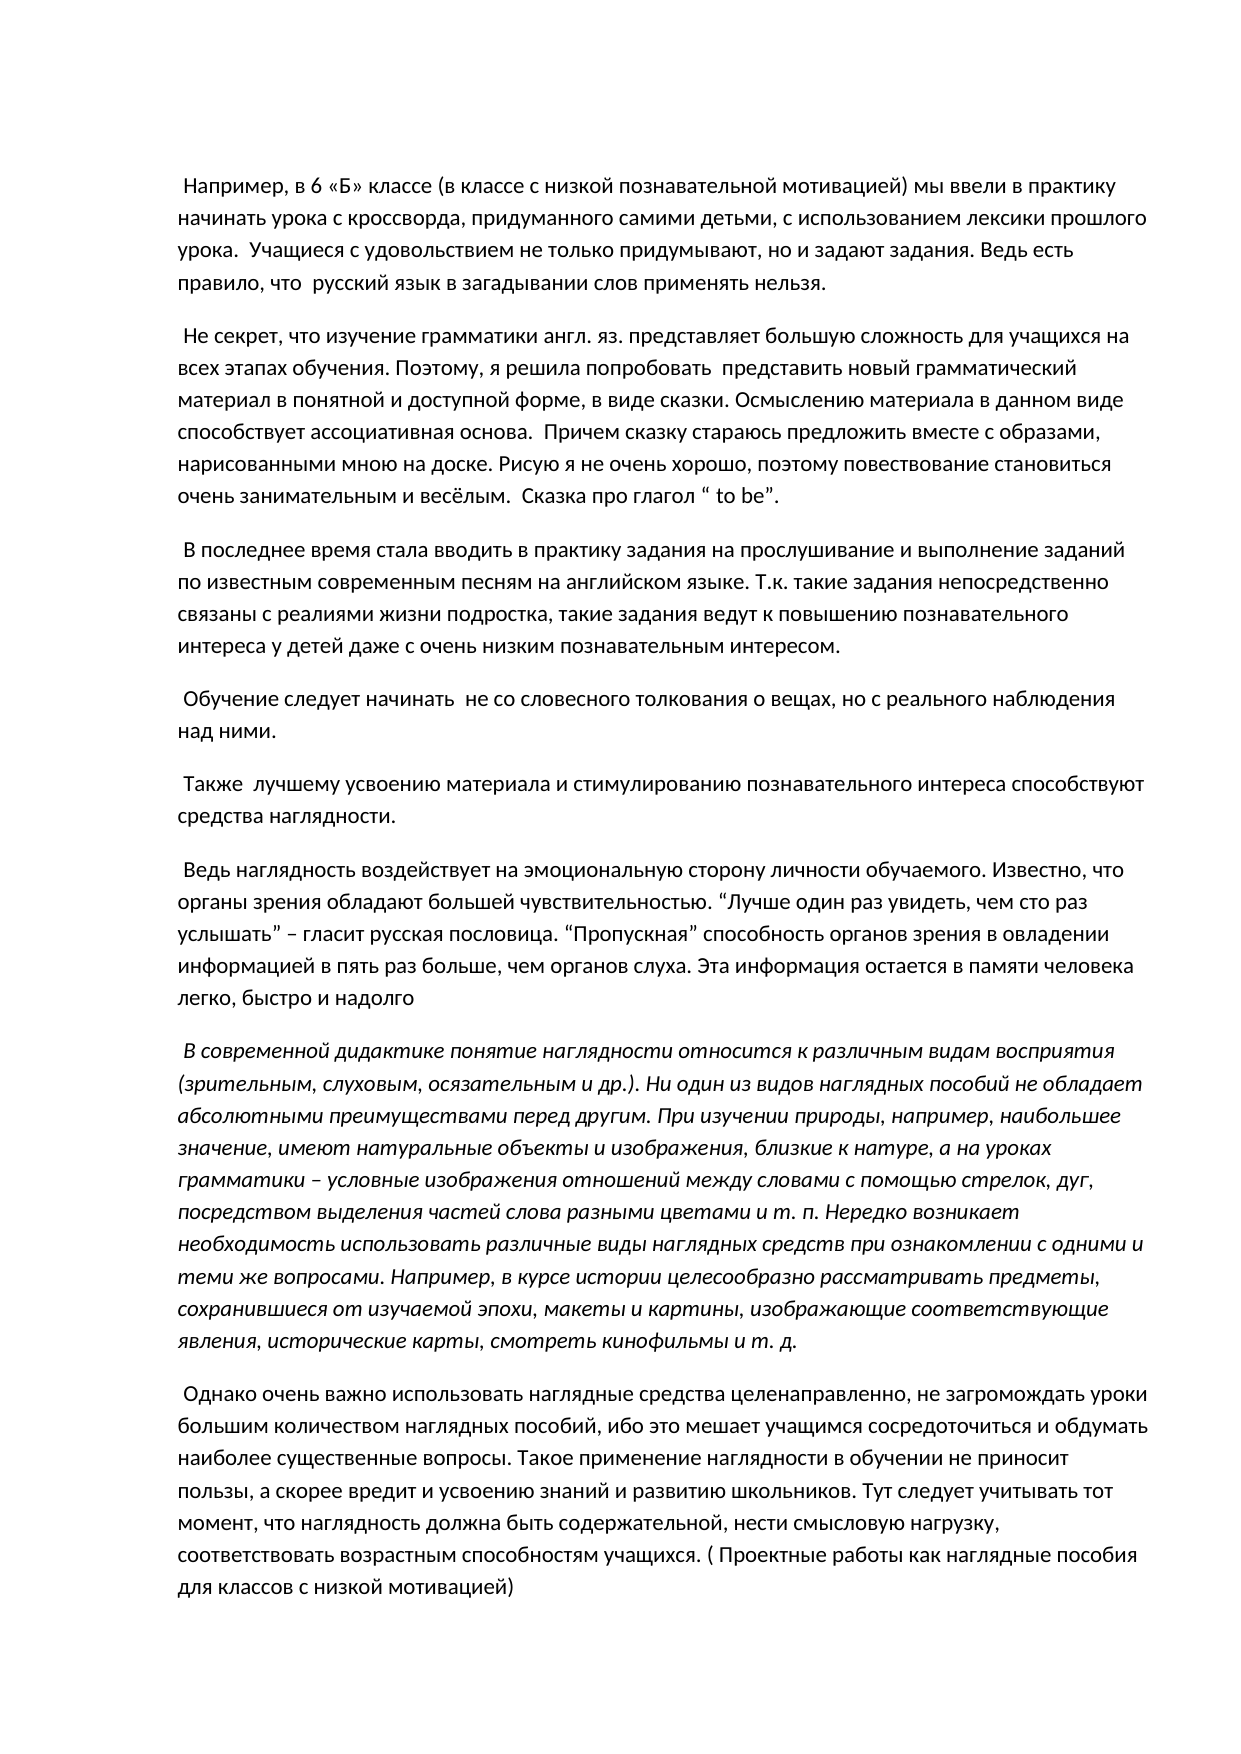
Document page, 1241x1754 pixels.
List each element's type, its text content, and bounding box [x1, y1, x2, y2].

text Например, в 6 «Б» классе (в классе с низкой познавательной мотивацией) мы ввели в практику начинать урока с кроссворда, придуманного самими детьми, с использованием лексики прошлого урока. Учащиеся с удовольствием не только придумывают, но и задают задания. Ведь есть правило, что русский язык в загадывании слов применять нельзя. [177, 171, 1152, 296]
text Однако очень важно использовать наглядные средства целенаправленно, не загромождать уроки большим количеством наглядных пособий, ибо это мешает учащимся сосредоточиться и обдумать наиболее существенные вопросы. Такое применение наглядности в обучении не приносит пользы, а скорее вредит и усвоению знаний и развитию школьников. Тут следует учитывать тот момент, что наглядность должна быть содержательной, нести смысловую нагрузку, соответствовать возрастным способностям учащихся. ( Проектные работы как наглядные пособия для классов с низкой мотивацией) [177, 1379, 1152, 1600]
text В современной дидактике понятие наглядности относится к различным видам восприятия (зрительным, слуховым, осязательным и др.). Ни один из видов наглядных пособий не обладает абсолютными преимуществами перед другим. При изучении природы, например, наибольшее значение, имеют натуральные объекты и изображения, близкие к натуре, а на уроках грамматики – условные изображения отношений между словами с помощью стрелок, дуг, посредством выделения частей слова разными цветами и т. п. Нередко возникает необходимость использовать различные виды наглядных средств при ознакомлении с одними и теми же вопросами. Например, в курсе истории целесообразно рассматривать предметы, сохранившиеся от изучаемой эпохи, макеты и картины, изображающие соответствующие явления, исторические карты, смотреть кинофильмы и т. д. [177, 1036, 1152, 1354]
text Также лучшему усвоению материала и стимулированию познавательного интереса способствуют средства наглядности. [177, 769, 1152, 830]
text Ведь наглядность воздействует на эмоциональную сторону личности обучаемого. Известно, что органы зрения обладают большей чувствительностью. “Лучше один раз увидеть, чем сто раз услышать” – гласит русская пословица. “Пропускная” способность органов зрения в овладении информацией в пять раз больше, чем органов слуха. Эта информация остается в памяти человека легко, быстро и надолго [177, 855, 1152, 1011]
text В последнее время стала вводить в практику задания на прослушивание и выполнение заданий по известным современным песням на английском языке. Т.к. такие задания непосредственно связаны с реалиями жизни подростка, такие задания ведут к повышению познавательного интереса у детей даже с очень низким познавательным интересом. [177, 535, 1152, 659]
text Обучение следует начинать не со словесного толкования о вещах, но с реального наблюдения над ними. [177, 684, 1152, 744]
text Не секрет, что изучение грамматики англ. яз. представляет большую сложность для учащихся на всех этапах обучения. Поэтому, я решила попробовать представить новый грамматический материал в понятной и доступной форме, в виде сказки. Осмыслению материала в данном виде способствует ассоциативная основа. Причем сказку стараюсь предложить вместе с образами, нарисованными мною на доске. Рисую я не очень хорошо, поэтому повествование становиться очень занимательным и весёлым. Сказка про глагол “ to be”. [177, 321, 1152, 510]
